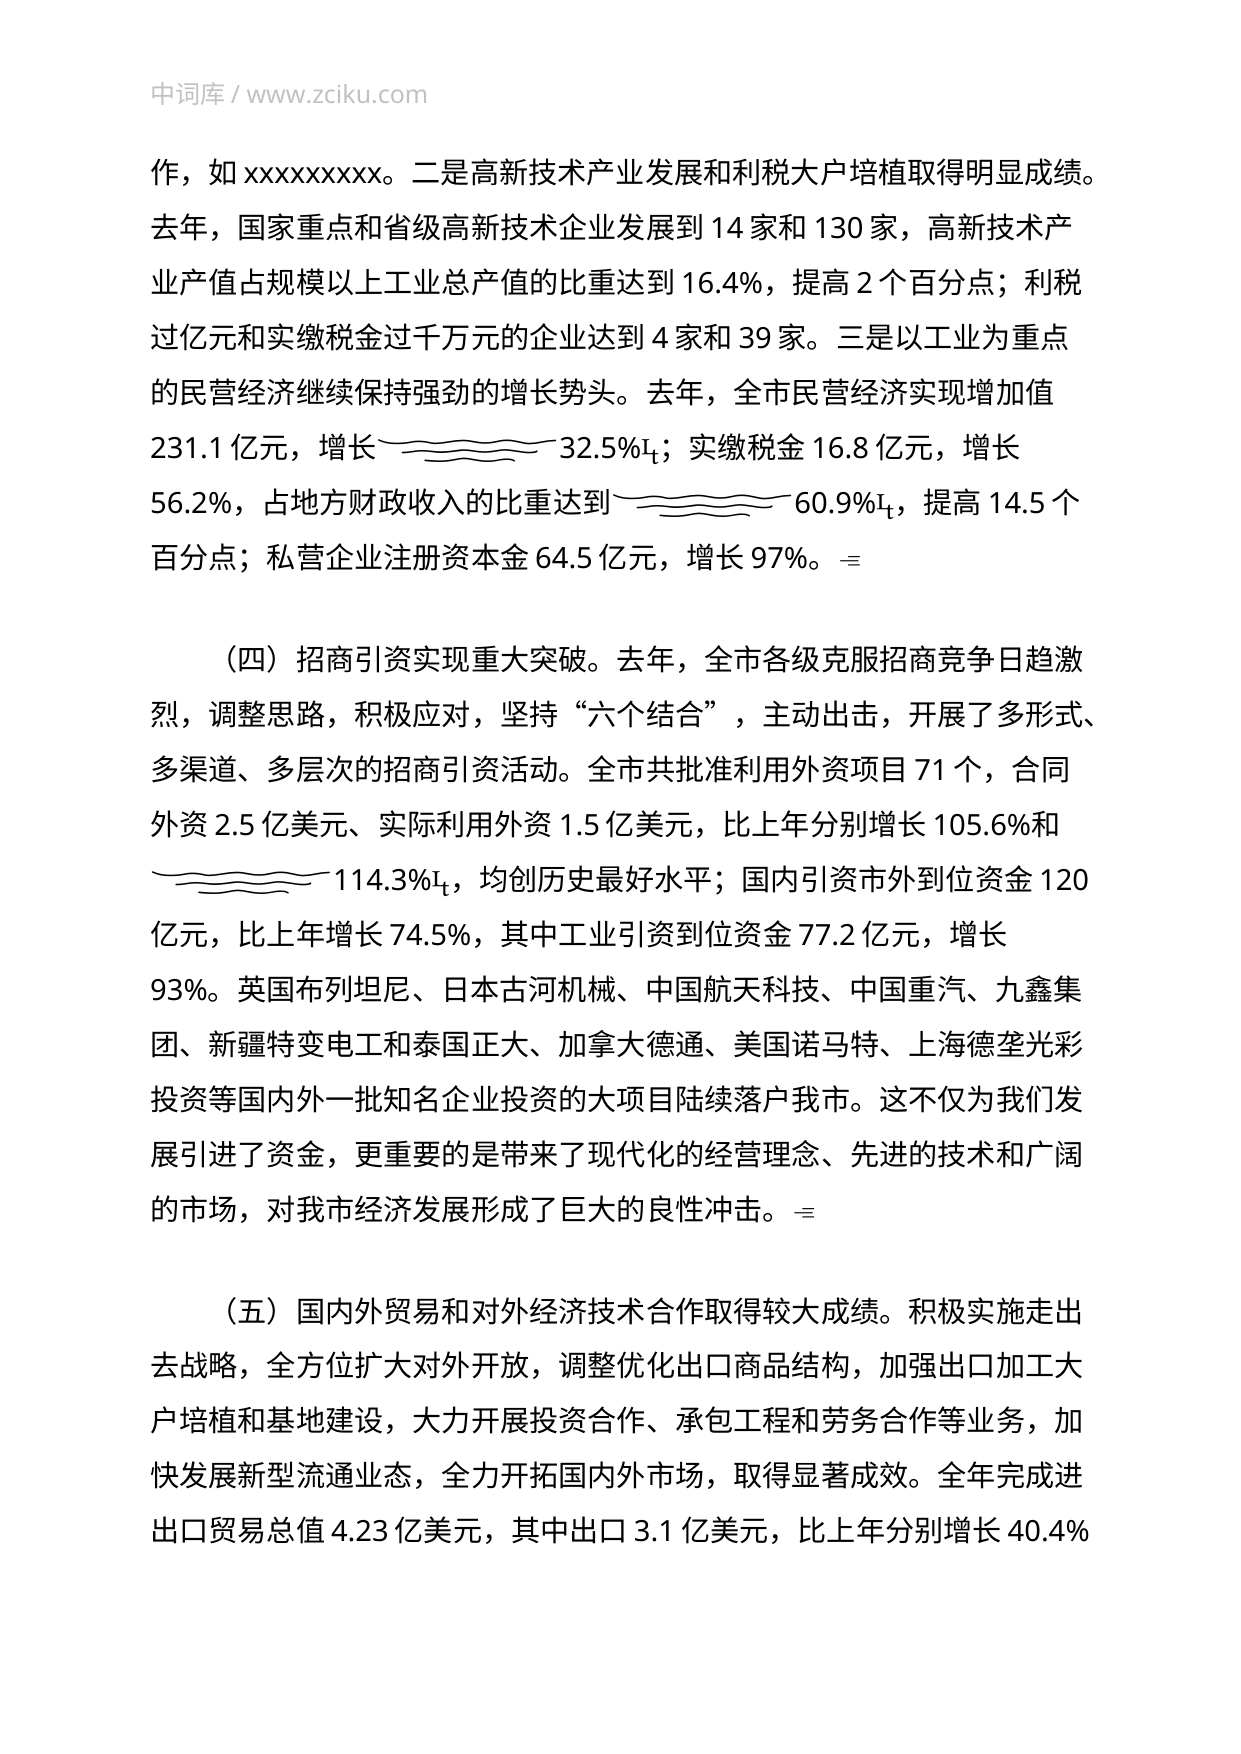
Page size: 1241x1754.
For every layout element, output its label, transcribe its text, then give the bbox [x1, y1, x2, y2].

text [150, 1288, 1090, 1550]
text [150, 150, 1090, 577]
text （四）招商引资实现重大突破。去年，全市各级克服招商竞争日趋激烈，调整思路，积极应对，坚持“六个结合”，主动出击，开展了多形式、多渠道、多层次的招商引资活动。全市共批准利用外资项目71个，合同外资2.5亿美元、实际利用外资1.5亿美元，比上年分别增长105.6%和114.3%，均创历史最好水平；国内引资市外到位资金120亿元，比上年增长74.5%，其中工业引资到位资金77.2亿元，增长93%。英国布列坦尼、日本古河机械、中国航天科技、中国重汽、九鑫集团、新疆特变电工和泰国正大、加拿大德通、美国诺马特、上海德垄光彩投资等国内外一批知名企业投资的大项目陆续落户我市。这不仅为我们发展引进了资金，更重要的是带来了现代化的经营理念、先进的技术和广阔的市场，对我市经济发展形成了巨大的良性冲击。 [150, 637, 1090, 1229]
